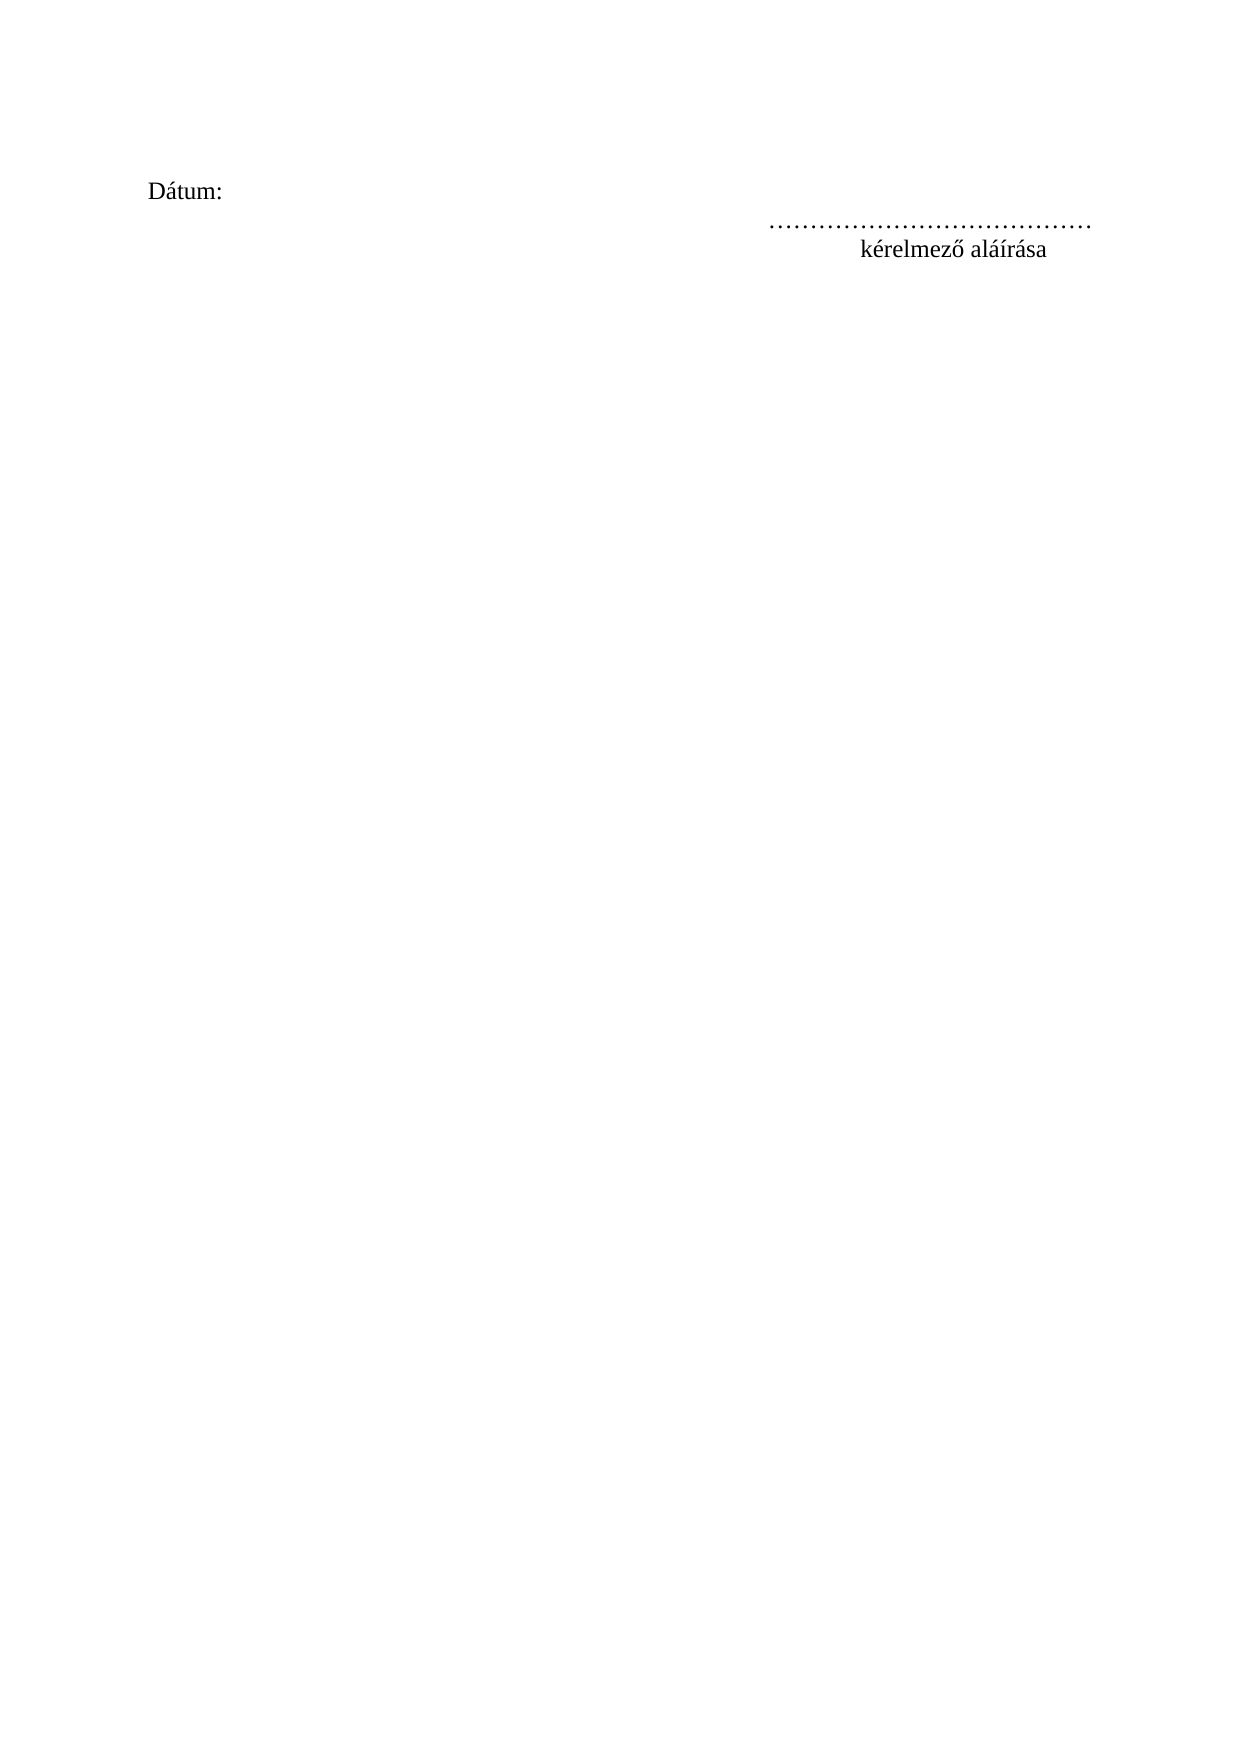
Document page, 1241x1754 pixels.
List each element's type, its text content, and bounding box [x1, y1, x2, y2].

text ………………………………… [148, 205, 1093, 234]
text kérelmező aláírása [148, 234, 1093, 263]
text Dátum: [148, 176, 1093, 205]
